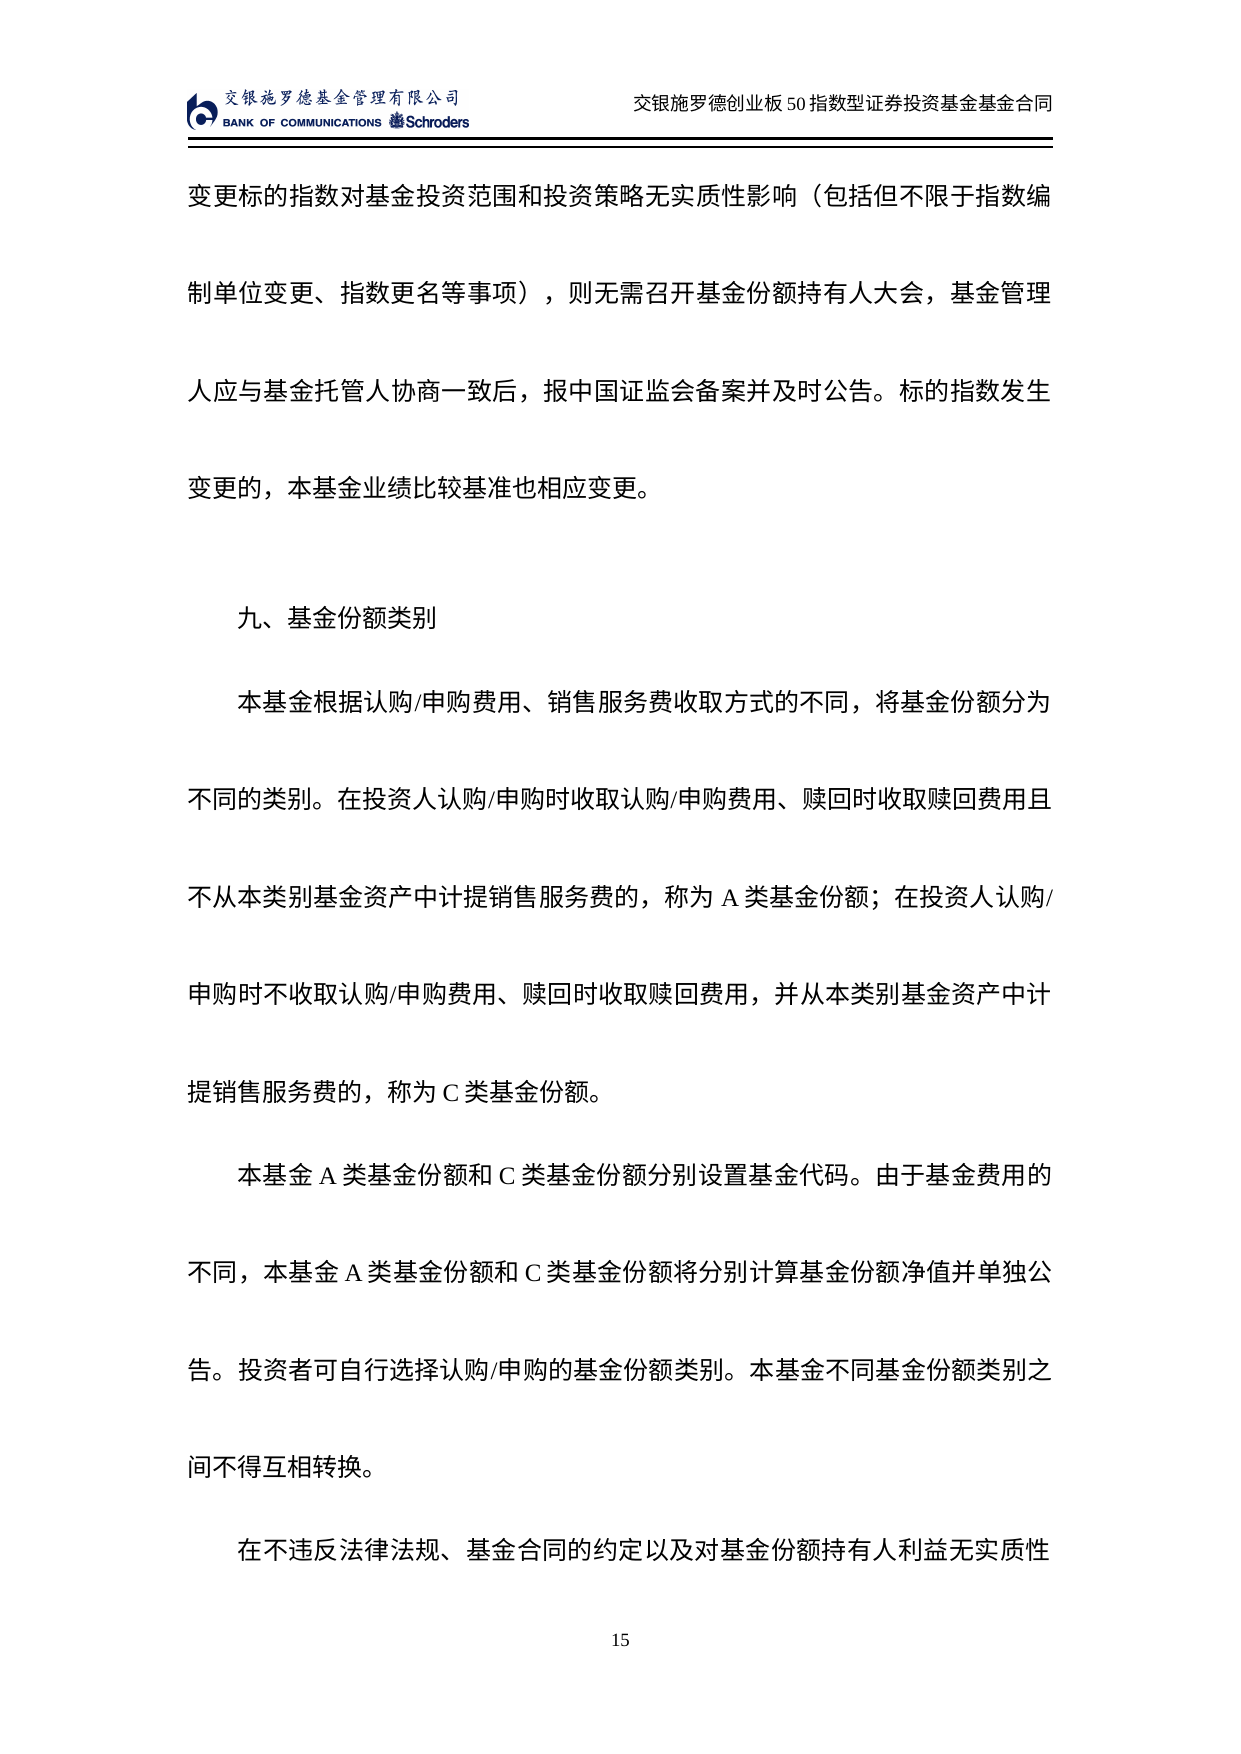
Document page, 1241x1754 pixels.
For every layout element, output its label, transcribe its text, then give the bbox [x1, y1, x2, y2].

text 本基金根据认购/申购费用、销售服务费收取方式的不同，将基金份额分为不同的类别。在投资人认购/申购时收取认购/申购费用、赎回时收取赎回费用且不从本类别基金资产中计提销售服务费的，称为A类基金份额；在投资人认购/申购时不收取认购/申购费用、赎回时收取赎回费用，并从本类别基金资产中计提销售服务费的，称为C类基金份额。 [187, 668, 1053, 1123]
text 九、基金份额类别 [187, 584, 1053, 649]
picture [187, 89, 469, 130]
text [187, 162, 1053, 519]
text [187, 1516, 1053, 1581]
text 本基金A类基金份额和C类基金份额分别设置基金代码。由于基金费用的不同，本基金A类基金份额和C类基金份额将分别计算基金份额净值并单独公告。投资者可自行选择认购/申购的基金份额类别。本基金不同基金份额类别之间不得互相转换。 [187, 1141, 1053, 1498]
